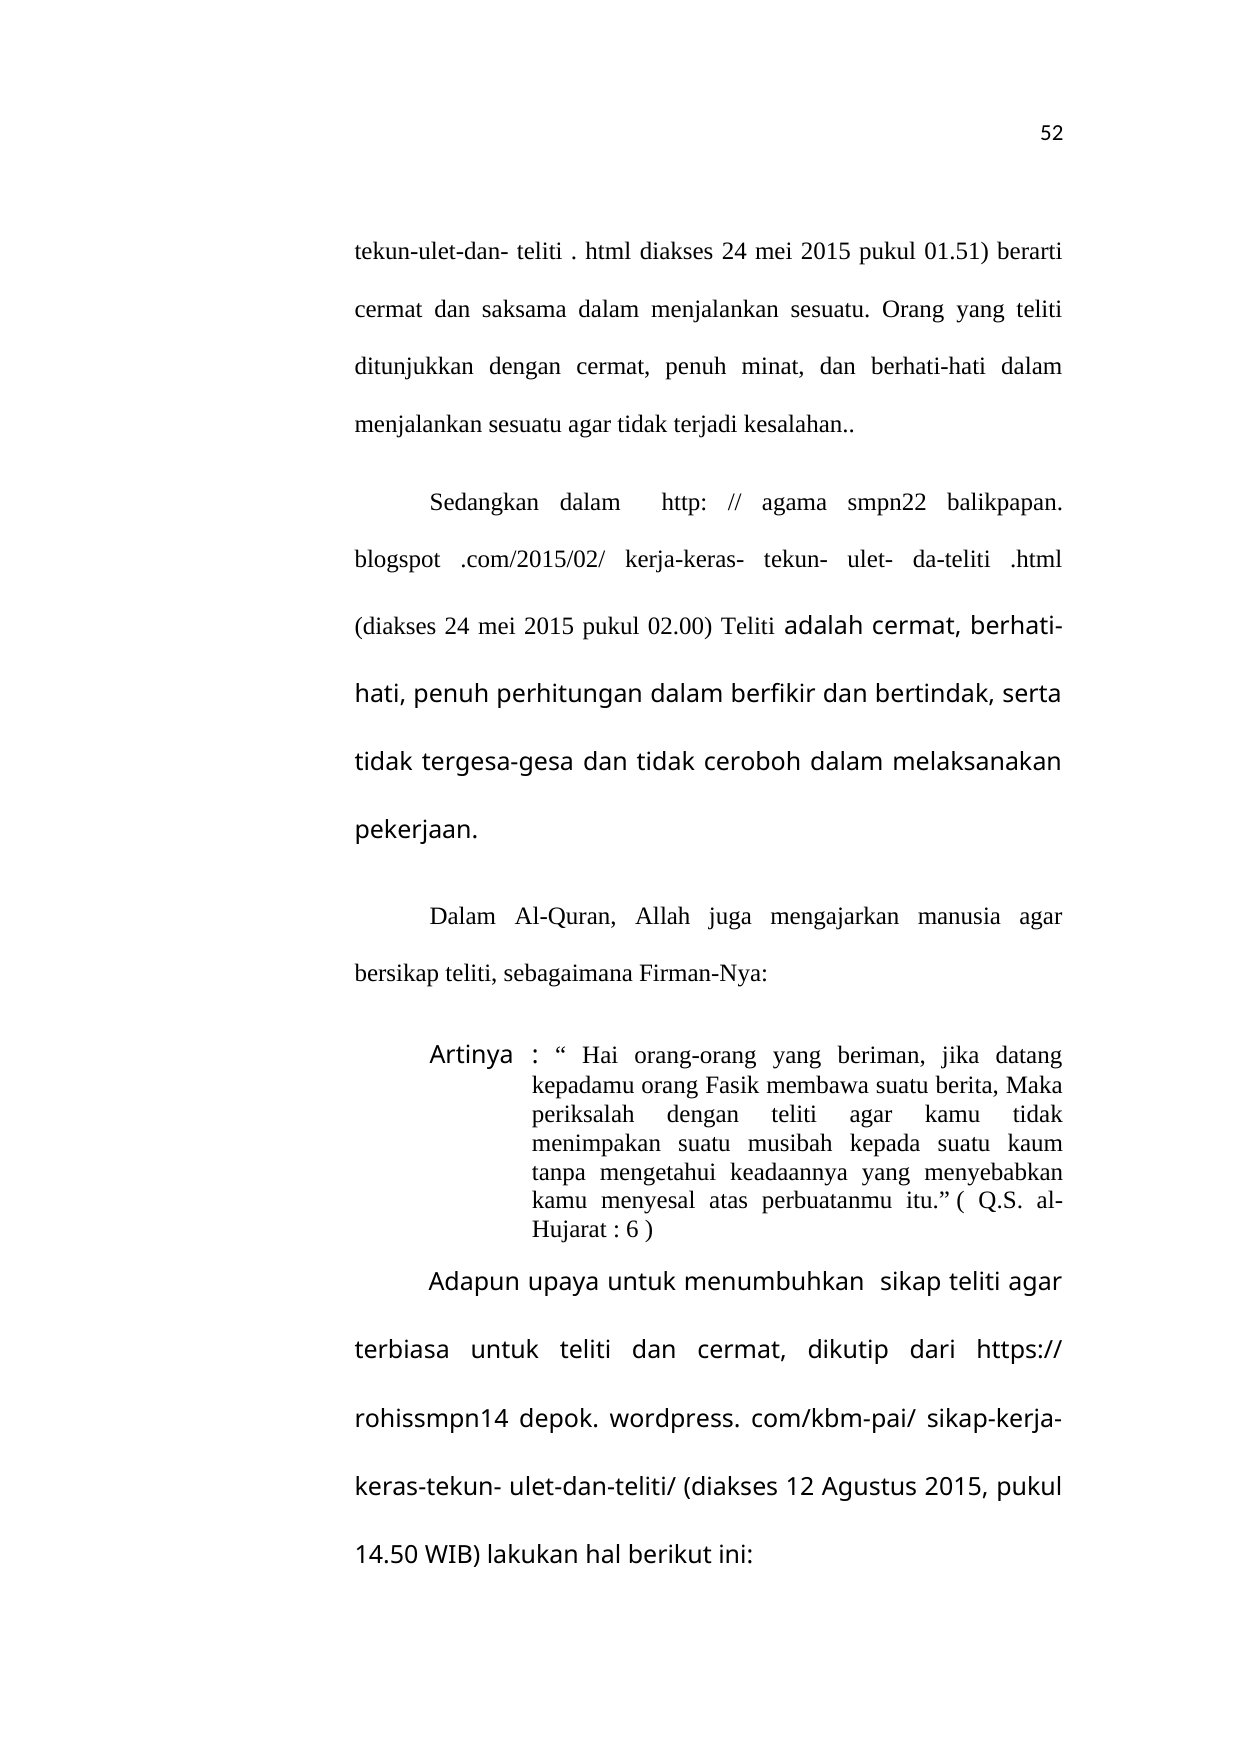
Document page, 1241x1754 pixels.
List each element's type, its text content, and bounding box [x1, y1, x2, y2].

list Adapun upaya untuk menumbuhkan sikap teliti agar terbiasa untuk teliti dan cermat, dikutip dari https:// rohissmpn14 depok. wordpress. com/kbm-pai/ sikap-kerja- keras-tekun- ulet-dan-teliti/ (diakses 12 Agustus 2015, pukul 14.50 WIB) lakukan hal berikut ini: [354, 1264, 1063, 1571]
text Dalam Al-Quran, Allah juga mengajarkan manusia agar bersikap teliti, sebagaimana Firman-Nya: [354, 901, 1063, 987]
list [354, 236, 1063, 437]
text Sedangkan dalam http: // agama smpn22 balikpapan. blogspot .com/2015/02/ kerja-keras- tekun- ulet- da-teliti .html (diakses 24 mei 2015 pukul 02.00) Teliti adalah cermat, berhati-hati, penuh perhitungan dalam berfikir dan bertindak, serta tidak tergesa-gesa dan tidak ceroboh dalam melaksanakan pekerjaan. [354, 487, 1063, 846]
text Artinya : “ Hai orang-orang yang beriman, jika datang kepadamu orang Fasik membawa suatu berita, Maka periksalah dengan teliti agar kamu tidak menimpakan suatu musibah kepada suatu kaum tanpa mengetahui keadaannya yang menyebabkan kamu menyesal atas perbuatanmu itu.” ( Q.S. al-Hujarat : 6 ) [429, 1037, 1063, 1243]
